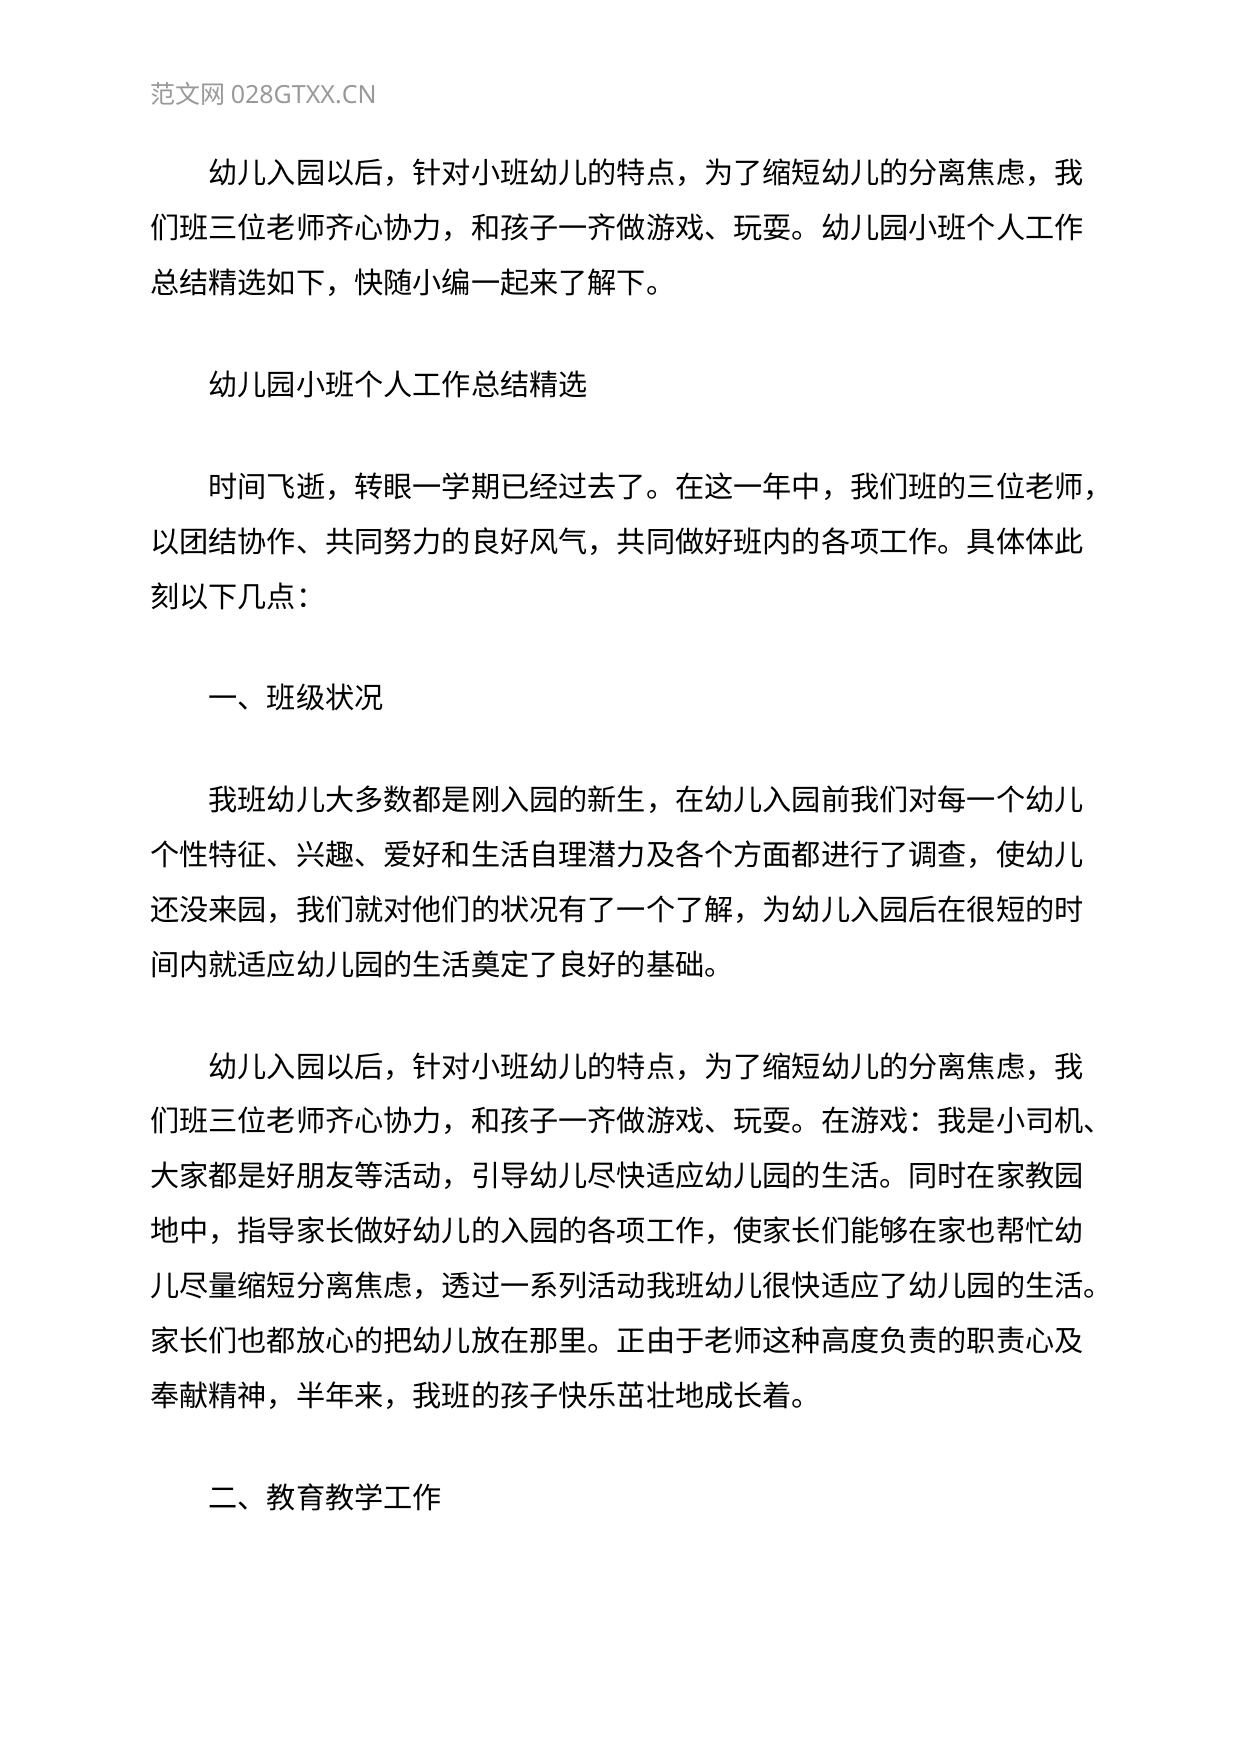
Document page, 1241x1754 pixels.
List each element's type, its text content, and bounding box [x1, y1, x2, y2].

text 我班幼儿大多数都是刚入园的新生，在幼儿入园前我们对每一个幼儿个性特征、兴趣、爱好和生活自理潜力及各个方面都进行了调查，使幼儿还没来园，我们就对他们的状况有了一个了解，为幼儿入园后在很短的时间内就适应幼儿园的生活奠定了良好的基础。 [150, 777, 1090, 984]
text 时间飞逝，转眼一学期已经过去了。在这一年中，我们班的三位老师，以团结协作、共同努力的良好风气，共同做好班内的各项工作。具体体此刻以下几点： [150, 463, 1090, 615]
text 幼儿园小班个人工作总结精选 [150, 362, 1090, 404]
text 幼儿入园以后，针对小班幼儿的特点，为了缩短幼儿的分离焦虑，我们班三位老师齐心协力，和孩子一齐做游戏、玩耍。幼儿园小班个人工作总结精选如下，快随小编一起来了解下。 [150, 150, 1090, 302]
text 二、教育教学工作 [150, 1474, 1090, 1517]
text 幼儿入园以后，针对小班幼儿的特点，为了缩短幼儿的分离焦虑，我们班三位老师齐心协力，和孩子一齐做游戏、玩耍。在游戏：我是小司机、大家都是好朋友等活动，引导幼儿尽快适应幼儿园的生活。同时在家教园地中，指导家长做好幼儿的入园的各项工作，使家长们能够在家也帮忙幼儿尽量缩短分离焦虑，透过一系列活动我班幼儿很快适应了幼儿园的生活。家长们也都放心的把幼儿放在那里。正由于老师这种高度负责的职责心及奉献精神，半年来，我班的孩子快乐茁壮地成长着。 [150, 1043, 1090, 1415]
text 一、班级状况 [150, 675, 1090, 717]
